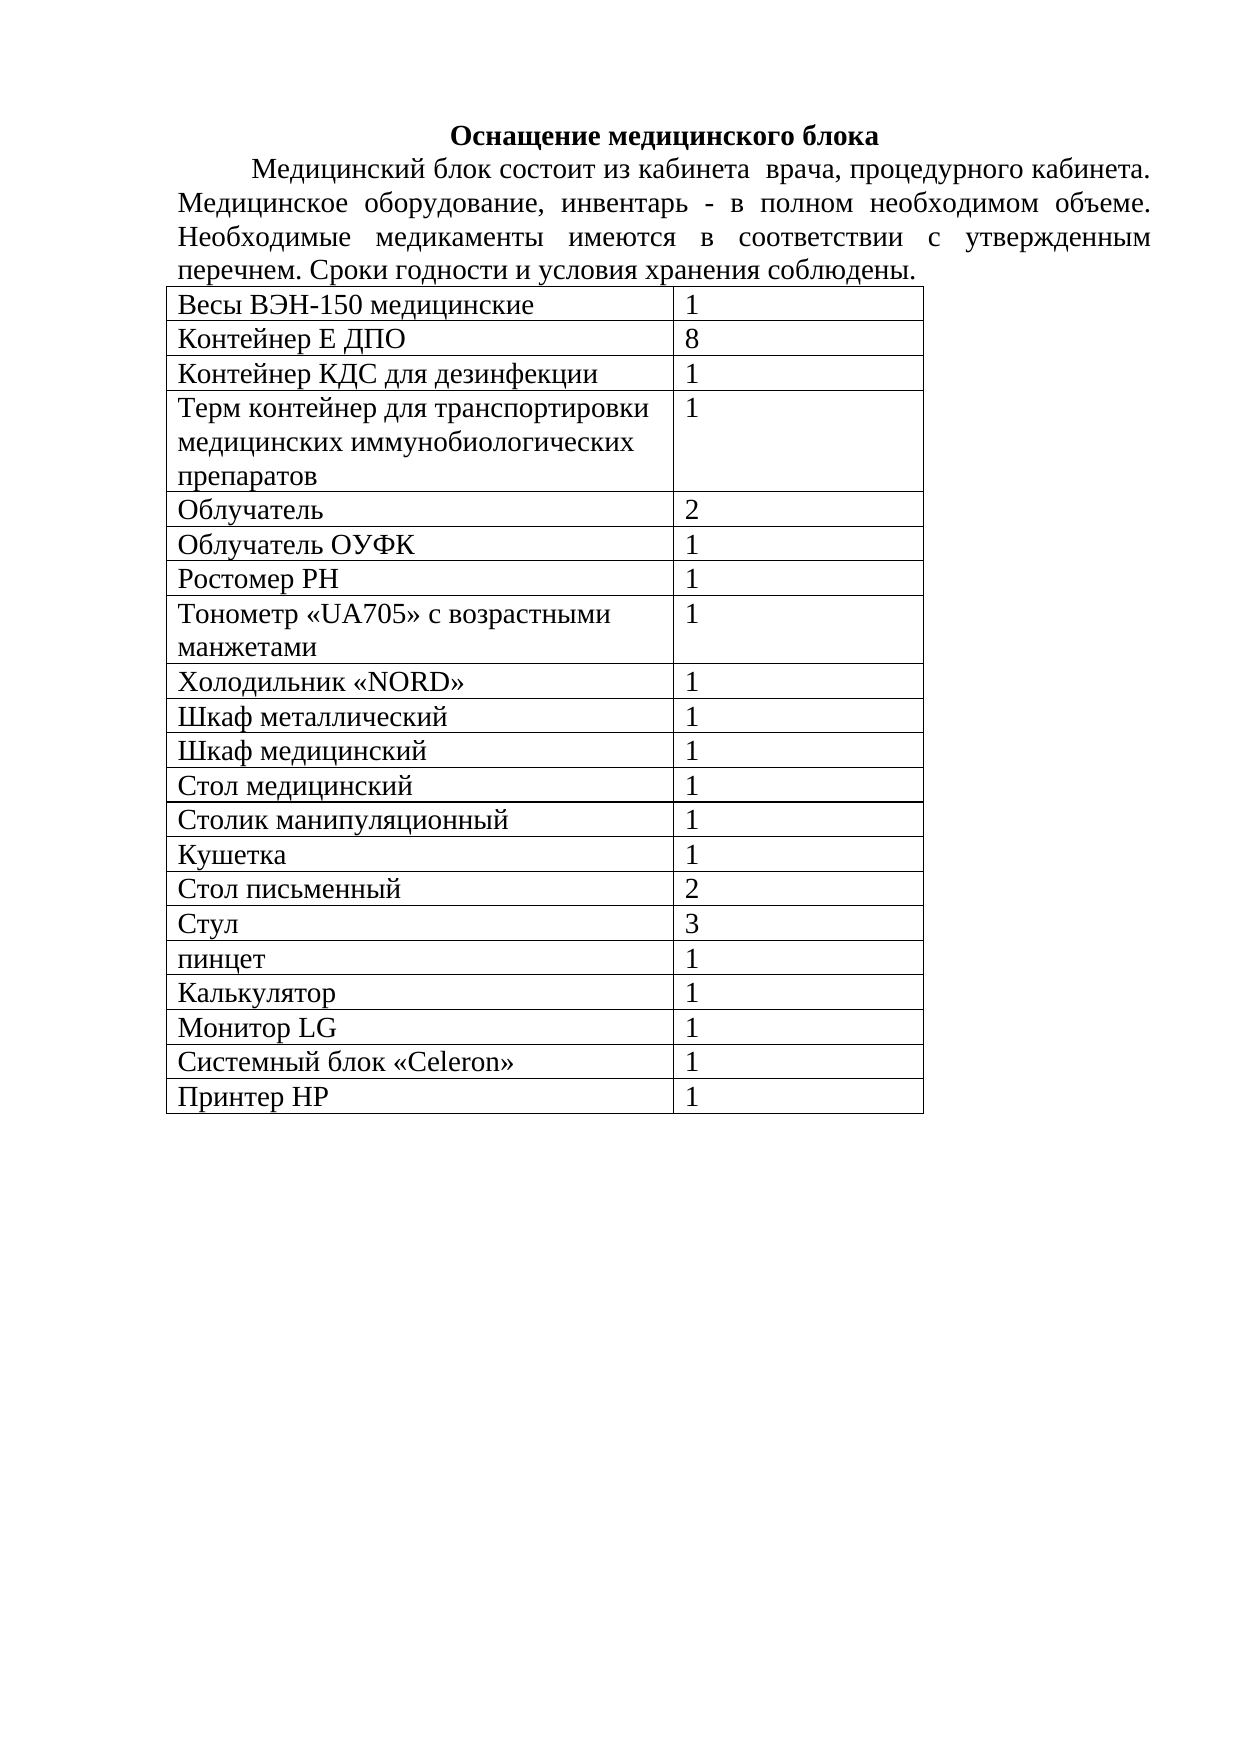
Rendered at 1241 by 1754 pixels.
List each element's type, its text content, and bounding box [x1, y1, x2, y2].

table_cell Терм контейнер для транспортировки медицинских иммунобиологических препаратов [167, 391, 673, 491]
table_cell 2 [674, 872, 923, 905]
table_cell Тонометр «UА705» с возрастными манжетами [167, 596, 673, 663]
table_cell Шкаф медицинский [167, 733, 673, 767]
text Медицинский блок состоит из кабинета врача, процедурного кабинета. Медицинское оборудование, инвентарь - в полном необходимом объеме. Необходимые медикаменты имеются в соответствии с утвержденным перечнем. Сроки годности и условия хранения соблюдены. [177, 152, 1152, 286]
table_cell Контейнер КДС для дезинфекции [167, 356, 673, 389]
text Оснащение медицинского блока [177, 118, 1152, 152]
table_cell Калькулятор [167, 975, 673, 1009]
table_cell 1 [674, 561, 923, 595]
table_cell Столик манипуляционный [167, 803, 673, 836]
table_cell 1 [674, 768, 923, 801]
table_cell Шкаф металлический [167, 699, 673, 732]
table_cell 1 [674, 975, 923, 1009]
table_header Весы ВЭН-150 медицинские [167, 287, 673, 320]
table_cell Ростомер РН [167, 561, 673, 595]
table_cell 1 [674, 596, 923, 663]
table_cell 1 [674, 803, 923, 836]
table_cell Облучатель ОУФК [167, 527, 673, 560]
table_cell Стул [167, 906, 673, 940]
table_cell 1 [674, 391, 923, 491]
table_cell 1 [674, 941, 923, 974]
table_cell 2 [674, 492, 923, 526]
table_cell 1 [674, 1010, 923, 1043]
table_cell Кушетка [167, 837, 673, 871]
table_cell 1 [674, 733, 923, 767]
table_cell Контейнер Е ДПО [167, 321, 673, 355]
table_cell Принтер НР [167, 1079, 673, 1113]
table_cell Стол медицинский [167, 768, 673, 801]
table_cell 1 [674, 837, 923, 871]
table_cell Системный блок «Celeron» [167, 1045, 673, 1078]
table_cell 1 [674, 527, 923, 560]
table_cell 1 [674, 699, 923, 732]
table_cell Облучатель [167, 492, 673, 526]
table_cell 8 [674, 321, 923, 355]
table_cell Холодильник «NORD» [167, 664, 673, 698]
table_cell 1 [674, 1045, 923, 1078]
table_header 1 [674, 287, 923, 320]
table_cell пинцет [167, 941, 673, 974]
table_cell 1 [674, 664, 923, 698]
table_cell Монитор LG [167, 1010, 673, 1043]
table_cell 1 [674, 356, 923, 389]
table_cell 3 [674, 906, 923, 940]
table_cell 1 [674, 1079, 923, 1113]
table_cell Стол письменный [167, 872, 673, 905]
